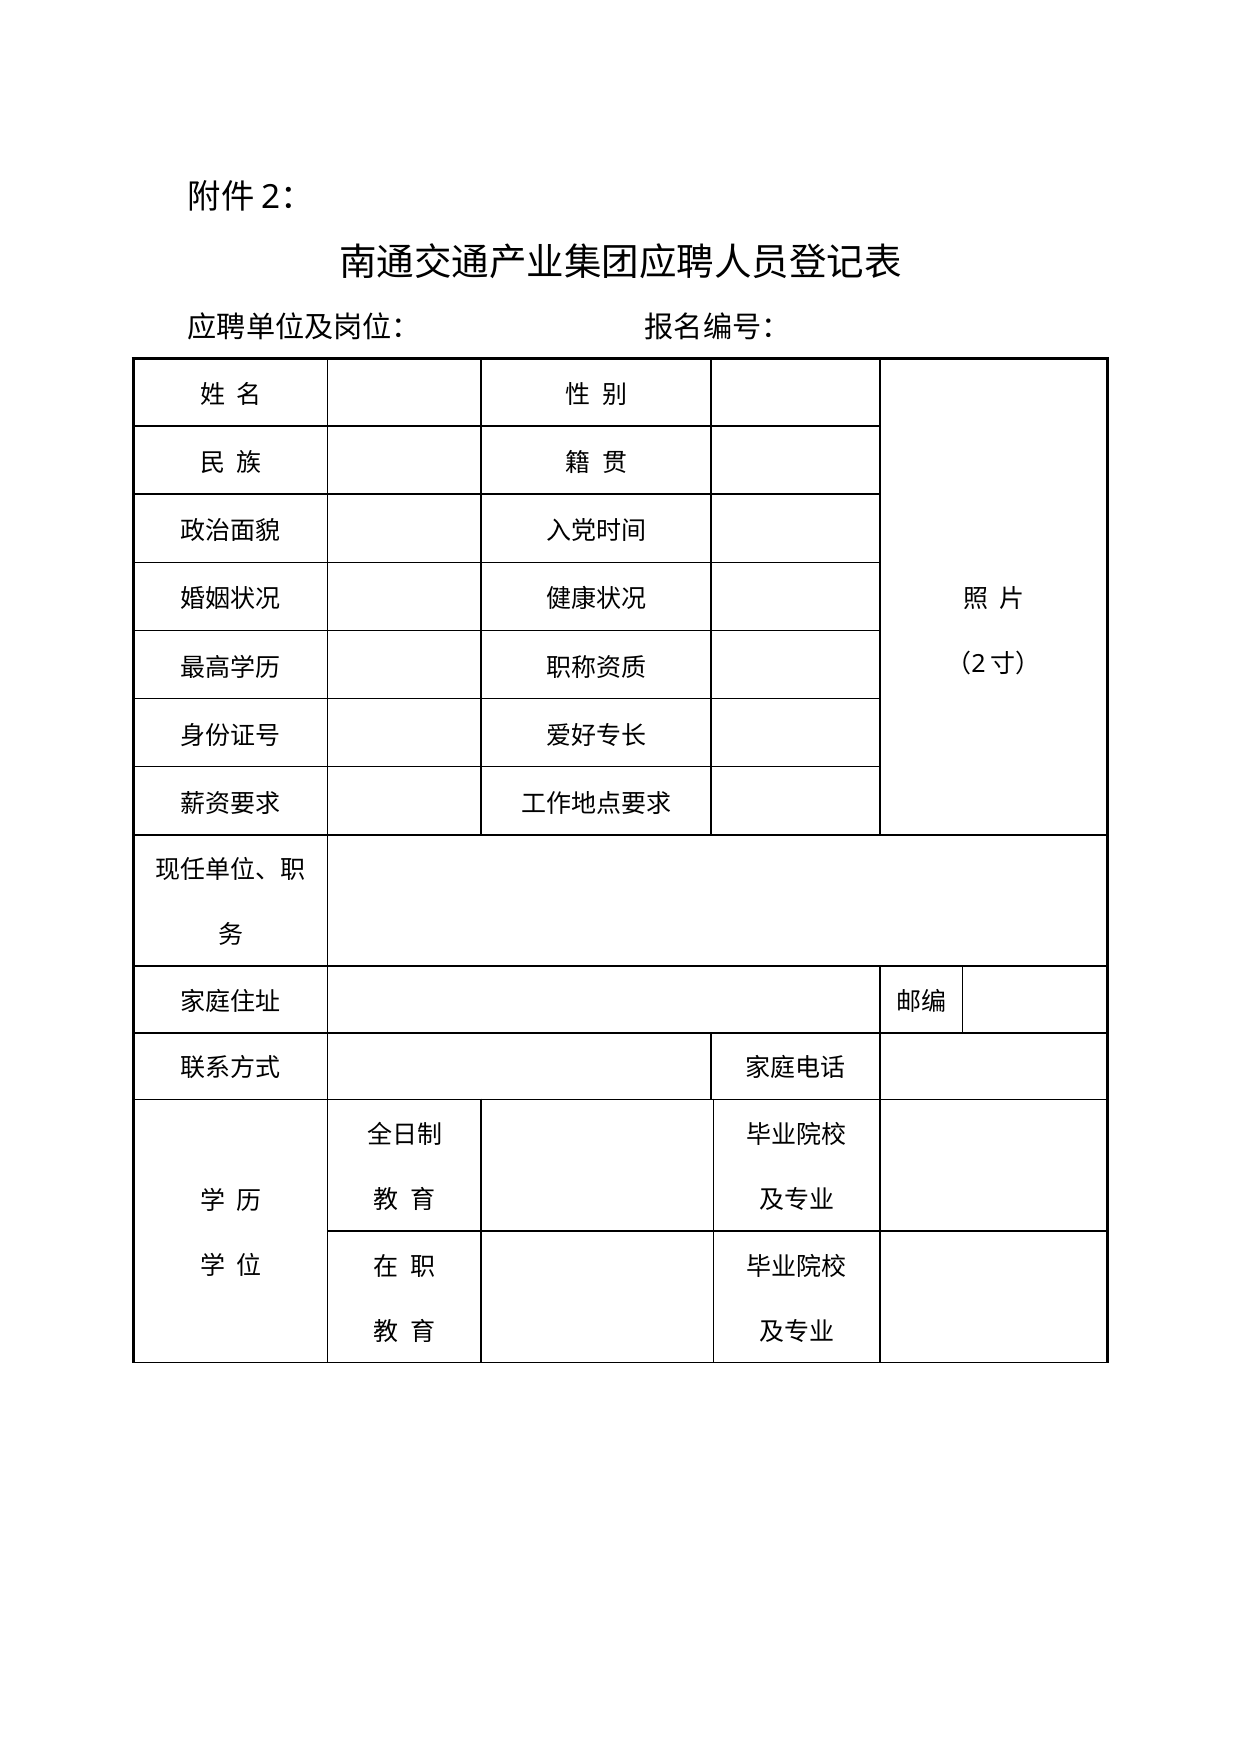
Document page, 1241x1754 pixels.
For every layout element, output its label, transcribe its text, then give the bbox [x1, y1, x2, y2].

table_cell [712, 699, 879, 766]
table_cell 最高学历 [135, 631, 327, 698]
table_cell [328, 495, 480, 561]
table_cell 入党时间 [482, 495, 710, 561]
table_header 性 别 [482, 360, 710, 425]
table_cell 职称资质 [482, 631, 710, 698]
table_cell 全日制 教 育 [328, 1100, 480, 1230]
table_cell [881, 1232, 1106, 1362]
table_cell 家庭电话 [712, 1034, 879, 1098]
table_cell [963, 967, 1106, 1032]
table_cell [328, 631, 480, 698]
table_cell 在 职 教 育 [328, 1232, 480, 1362]
table_header 姓 名 [135, 360, 327, 425]
table_cell [881, 1034, 1106, 1098]
table_cell [328, 1034, 710, 1098]
table_header [328, 360, 480, 425]
table_cell 薪资要求 [135, 767, 327, 834]
table_cell 工作地点要求 [482, 767, 710, 834]
table_cell 学 历 学 位 [135, 1100, 327, 1362]
table_cell [328, 699, 480, 766]
table_cell [482, 1100, 713, 1230]
table_cell 毕业院校 及专业 [714, 1232, 879, 1362]
table_cell 身份证号 [135, 699, 327, 766]
table_header 照 片 （2寸） [881, 360, 1106, 834]
table_cell 邮编 [881, 967, 962, 1032]
table_cell [712, 767, 879, 834]
table_cell 籍 贯 [482, 427, 710, 493]
text 应聘单位及岗位： 报名编号： [187, 292, 1053, 357]
table_cell 毕业院校 及专业 [714, 1100, 879, 1230]
table_cell [712, 631, 879, 698]
table_cell [328, 563, 480, 629]
table_cell 爱好专长 [482, 699, 710, 766]
table_cell 现任单位、职务 [135, 836, 327, 965]
table_cell [712, 427, 879, 493]
table_cell [328, 967, 879, 1032]
table_cell 婚姻状况 [135, 563, 327, 629]
table_cell [328, 427, 480, 493]
table_header [712, 360, 879, 425]
table_cell [712, 563, 879, 629]
table_cell [482, 1232, 713, 1362]
table_cell 民 族 [135, 427, 327, 493]
text 南通交通产业集团应聘人员登记表 [187, 227, 1053, 292]
table_cell 联系方式 [135, 1034, 327, 1098]
text 附件2： [187, 162, 1053, 227]
table_cell [712, 495, 879, 561]
table_cell 健康状况 [482, 563, 710, 629]
table_cell 家庭住址 [135, 967, 327, 1032]
table_cell 政治面貌 [135, 495, 327, 561]
table_cell [881, 1100, 1106, 1230]
table_cell [328, 767, 480, 834]
table_cell [328, 836, 1106, 965]
